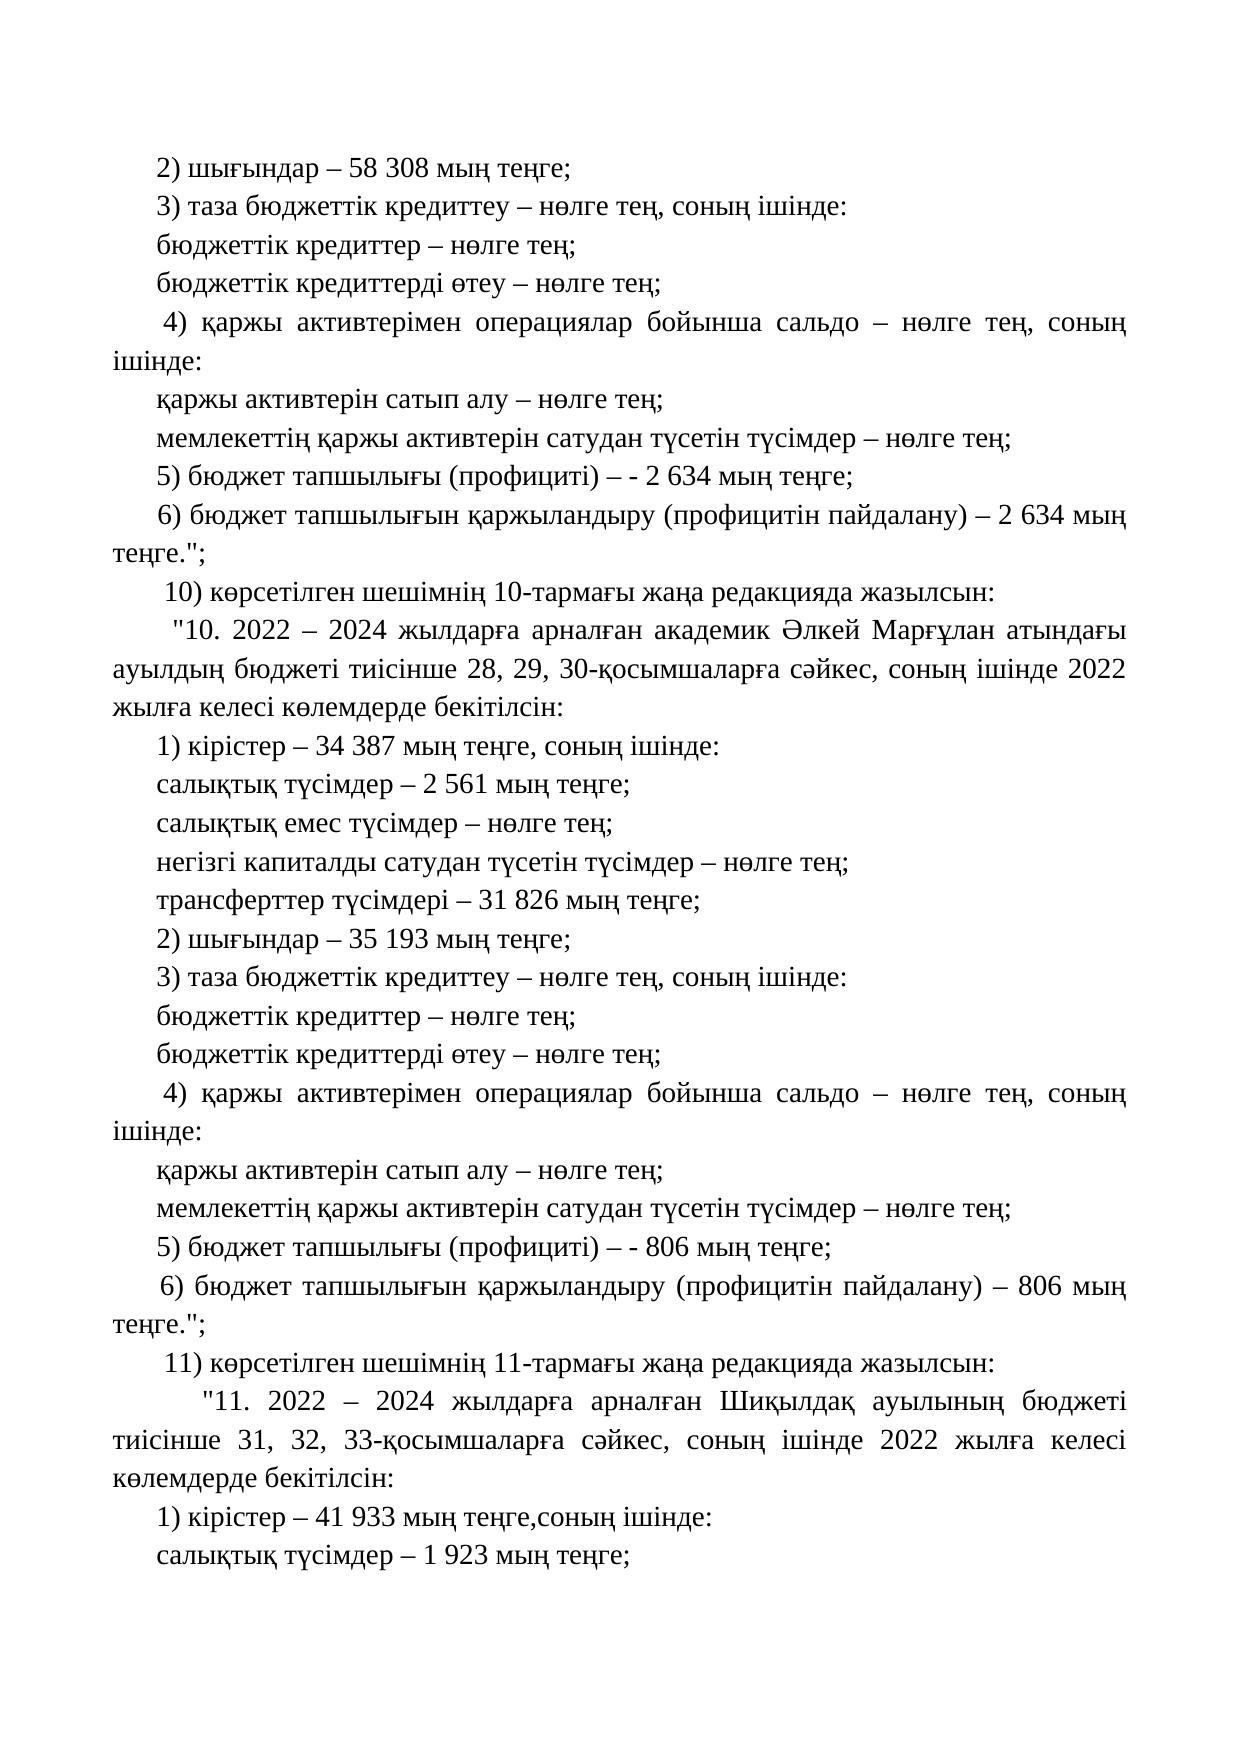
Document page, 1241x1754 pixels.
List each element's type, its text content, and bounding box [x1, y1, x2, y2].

text 6) бюджет тапшылығын қаржыландыру (профицитін пайдалану) – 2 634 мың теңге."; [112, 497, 1128, 569]
text қаржы активтерін сатып алу – нөлге тең; [112, 381, 1128, 415]
text 11) көрсетілген шешімнің 11-тармағы жаңа редакцияда жазылсын: [112, 1345, 1128, 1378]
text мемлекеттің қаржы активтерін сатудан түсетін түсімдер – нөлге тең; [112, 1191, 1128, 1224]
text бюджеттік кредиттерді өтеу – нөлге тең; [112, 1036, 1128, 1070]
text 2) шығындар – 58 308 мың теңге; [112, 150, 1128, 183]
text негізгі капиталды сатудан түсетін түсімдер – нөлге тең; [112, 844, 1128, 877]
text 5) бюджет тапшылығы (профициті) – - 2 634 мың теңге; [112, 458, 1128, 492]
text қаржы активтерін сатып алу – нөлге тең; [112, 1152, 1128, 1186]
text 4) қаржы активтерімен операциялар бойынша сальдо – нөлге тең, соның ішінде: [112, 1075, 1128, 1147]
text 2) шығындар – 35 193 мың теңге; [112, 921, 1128, 954]
text салықтық түсімдер – 1 923 мың теңге; [112, 1537, 1128, 1571]
text 1) кірістер – 34 387 мың теңге, соның ішінде: [112, 728, 1128, 762]
text 3) таза бюджеттік кредиттеу – нөлге тең, соның ішінде: [112, 188, 1128, 222]
text мемлекеттің қаржы активтерін сатудан түсетін түсімдер – нөлге тең; [112, 420, 1128, 453]
text бюджеттік кредиттер – нөлге тең; [112, 227, 1128, 261]
text 5) бюджет тапшылығы (профициті) – - 806 мың теңге; [112, 1229, 1128, 1263]
text "11. 2022 – 2024 жылдарға арналған Шиқылдақ ауылының бюджеті тиісінше 31, 32, 33-қосымшаларға сәйкес, соның ішінде 2022 жылға келесі көлемдерде бекітілсін: [112, 1383, 1128, 1494]
text бюджеттік кредиттер – нөлге тең; [112, 998, 1128, 1031]
text салықтық түсімдер – 2 561 мың теңге; [112, 767, 1128, 800]
text 3) таза бюджеттік кредиттеу – нөлге тең, соның ішінде: [112, 959, 1128, 993]
text "10. 2022 – 2024 жылдарға арналған академик Әлкей Марғұлан атындағы ауылдың бюджеті тиісінше 28, 29, 30-қосымшаларға сәйкес, соның ішінде 2022 жылға келесі көлемдерде бекітілсін: [112, 612, 1128, 723]
text 4) қаржы активтерімен операциялар бойынша сальдо – нөлге тең, соның ішінде: [112, 304, 1128, 376]
text 1) кірістер – 41 933 мың теңге,соның ішінде: [112, 1499, 1128, 1532]
text салықтық емес түсімдер – нөлге тең; [112, 805, 1128, 839]
text трансферттер түсімдері – 31 826 мың теңге; [112, 882, 1128, 916]
text 10) көрсетілген шешімнің 10-тармағы жаңа редакцияда жазылсын: [112, 574, 1128, 607]
text бюджеттік кредиттерді өтеу – нөлге тең; [112, 266, 1128, 299]
text 6) бюджет тапшылығын қаржыландыру (профицитін пайдалану) – 806 мың теңге."; [112, 1268, 1128, 1340]
